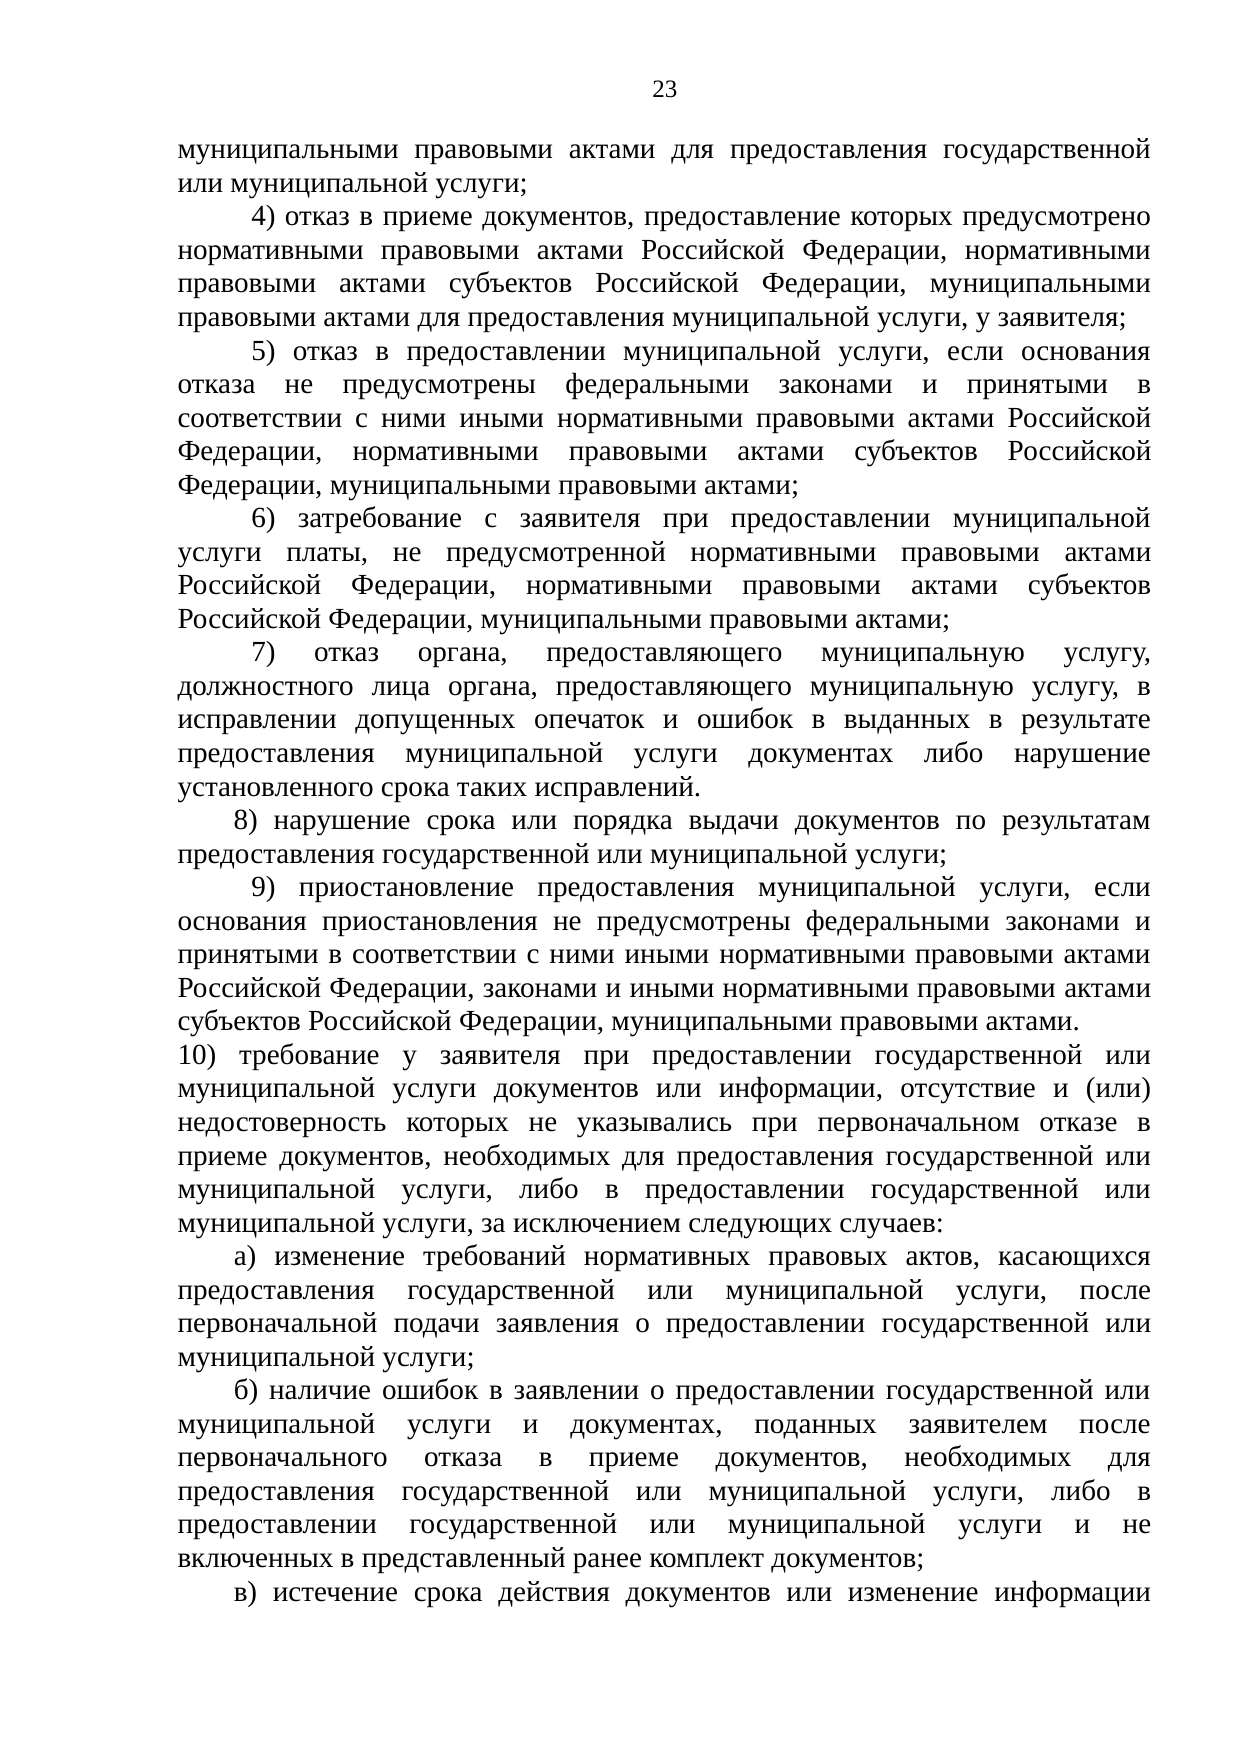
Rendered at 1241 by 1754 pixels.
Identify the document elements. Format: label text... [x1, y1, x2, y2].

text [177, 1574, 1152, 1607]
text а) изменение требований нормативных правовых актов, касающихся предоставления государственной или муниципальной услуги, после первоначальной подачи заявления о предоставлении государственной или муниципальной услуги; [177, 1238, 1152, 1372]
text 10) требование у заявителя при предоставлении государственной или муниципальной услуги документов или информации, отсутствие и (или) недостоверность которых не указывались при первоначальном отказе в приеме документов, необходимых для предоставления государственной или муниципальной услуги, либо в предоставлении государственной или муниципальной услуги, за исключением следующих случаев: [177, 1037, 1152, 1238]
text 5) отказ в предоставлении муниципальной услуги, если основания отказа не предусмотрены федеральными законами и принятыми в соответствии с ними иными нормативными правовыми актами Российской Федерации, нормативными правовыми актами субъектов Российской Федерации, муниципальными правовыми актами; [177, 333, 1152, 500]
text 8) нарушение срока или порядка выдачи документов по результатам предоставления государственной или муниципальной услуги; [177, 802, 1152, 869]
text б) наличие ошибок в заявлении о предоставлении государственной или муниципальной услуги и документах, поданных заявителем после первоначального отказа в приеме документов, необходимых для предоставления государственной или муниципальной услуги, либо в предоставлении государственной или муниципальной услуги и не включенных в представленный ранее комплект документов; [177, 1372, 1152, 1574]
text 7) отказ органа, предоставляющего муниципальную услугу, должностного лица органа, предоставляющего муниципальную услугу, в исправлении допущенных опечаток и ошибок в выданных в результате предоставления муниципальной услуги документах либо нарушение установленного срока таких исправлений. [177, 634, 1152, 802]
text 9) приостановление предоставления муниципальной услуги, если основания приостановления не предусмотрены федеральными законами и принятыми в соответствии с ними иными нормативными правовыми актами Российской Федерации, законами и иными нормативными правовыми актами субъектов Российской Федерации, муниципальными правовыми актами. [177, 869, 1152, 1037]
text 6) затребование с заявителя при предоставлении муниципальной услуги платы, не предусмотренной нормативными правовыми актами Российской Федерации, нормативными правовыми актами субъектов Российской Федерации, муниципальными правовыми актами; [177, 500, 1152, 634]
text 4) отказ в приеме документов, предоставление которых предусмотрено нормативными правовыми актами Российской Федерации, нормативными правовыми актами субъектов Российской Федерации, муниципальными правовыми актами для предоставления муниципальной услуги, у заявителя; [177, 198, 1152, 333]
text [177, 131, 1152, 198]
